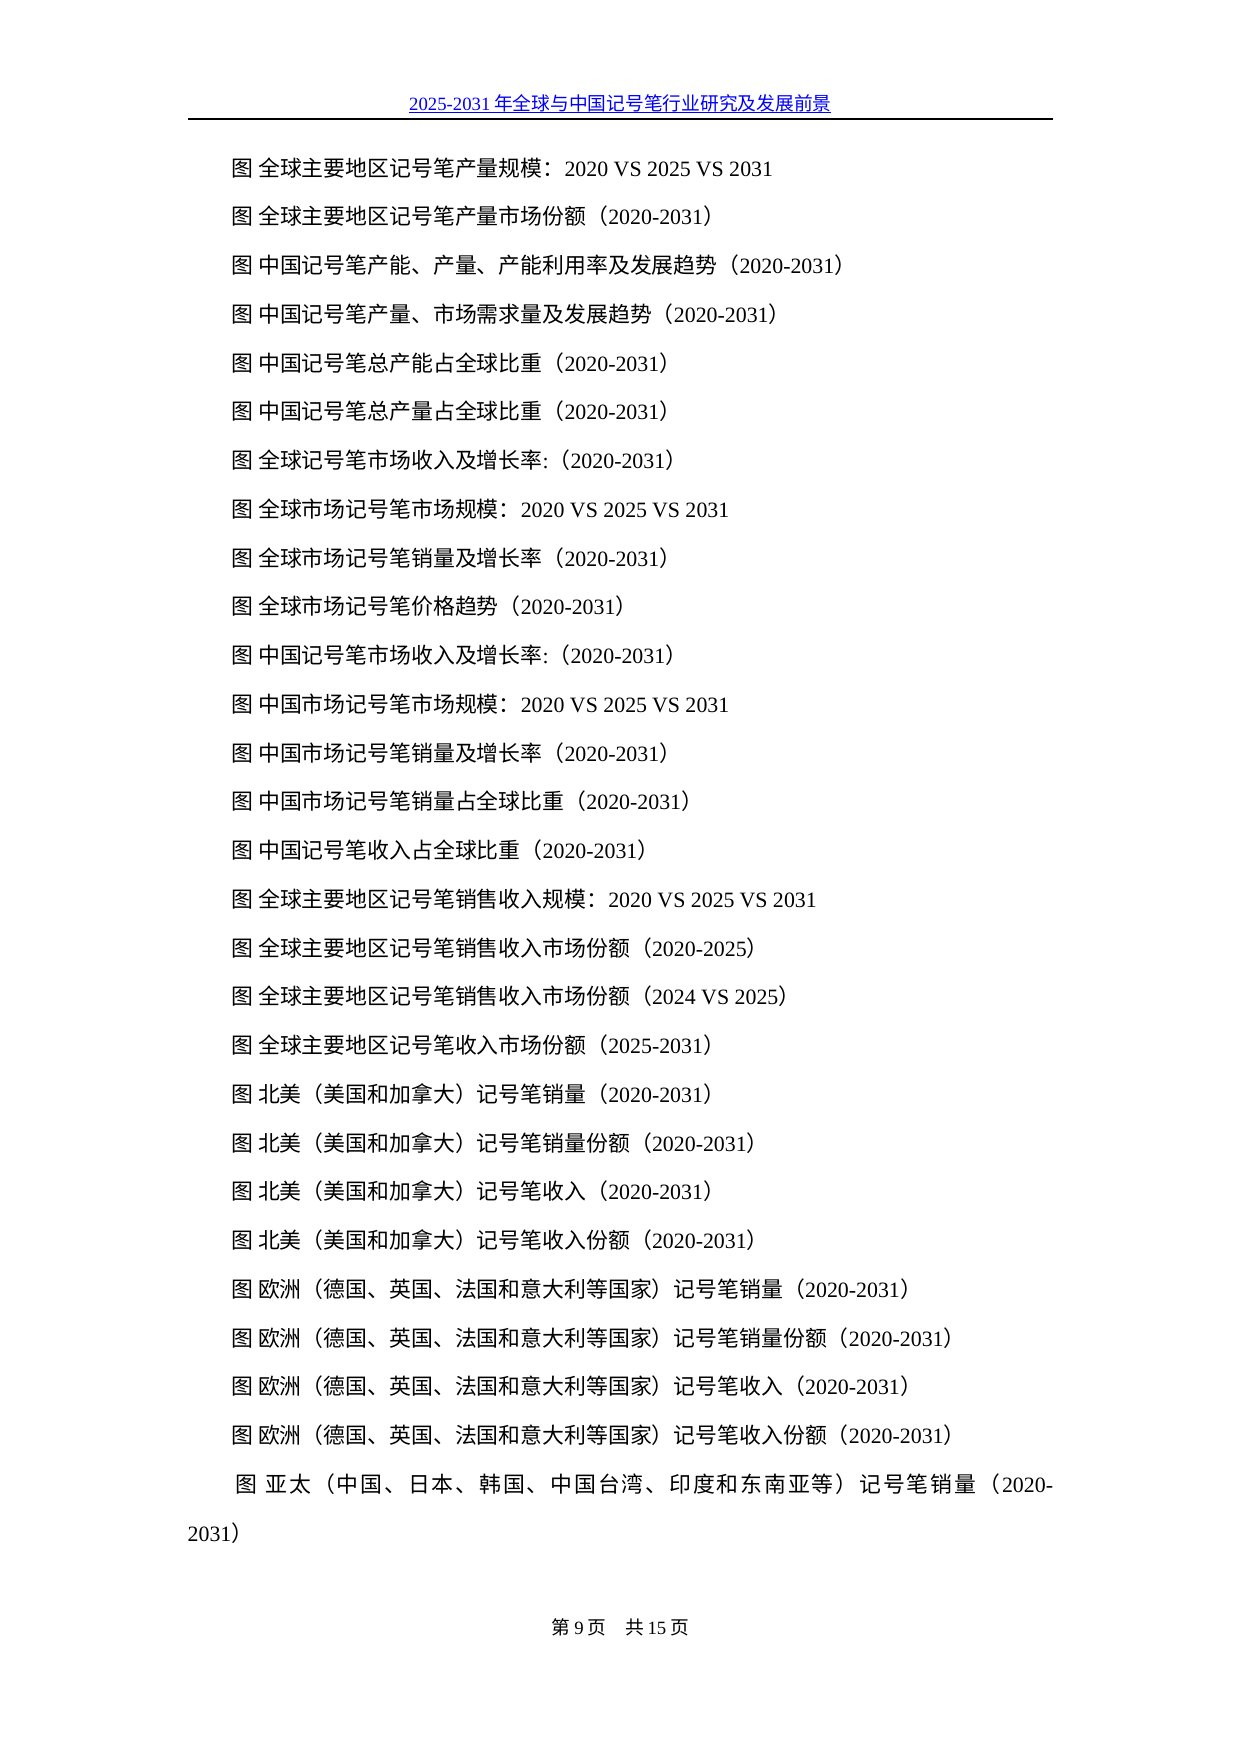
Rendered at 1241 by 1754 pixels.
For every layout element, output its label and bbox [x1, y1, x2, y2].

text [187, 150, 1053, 1548]
